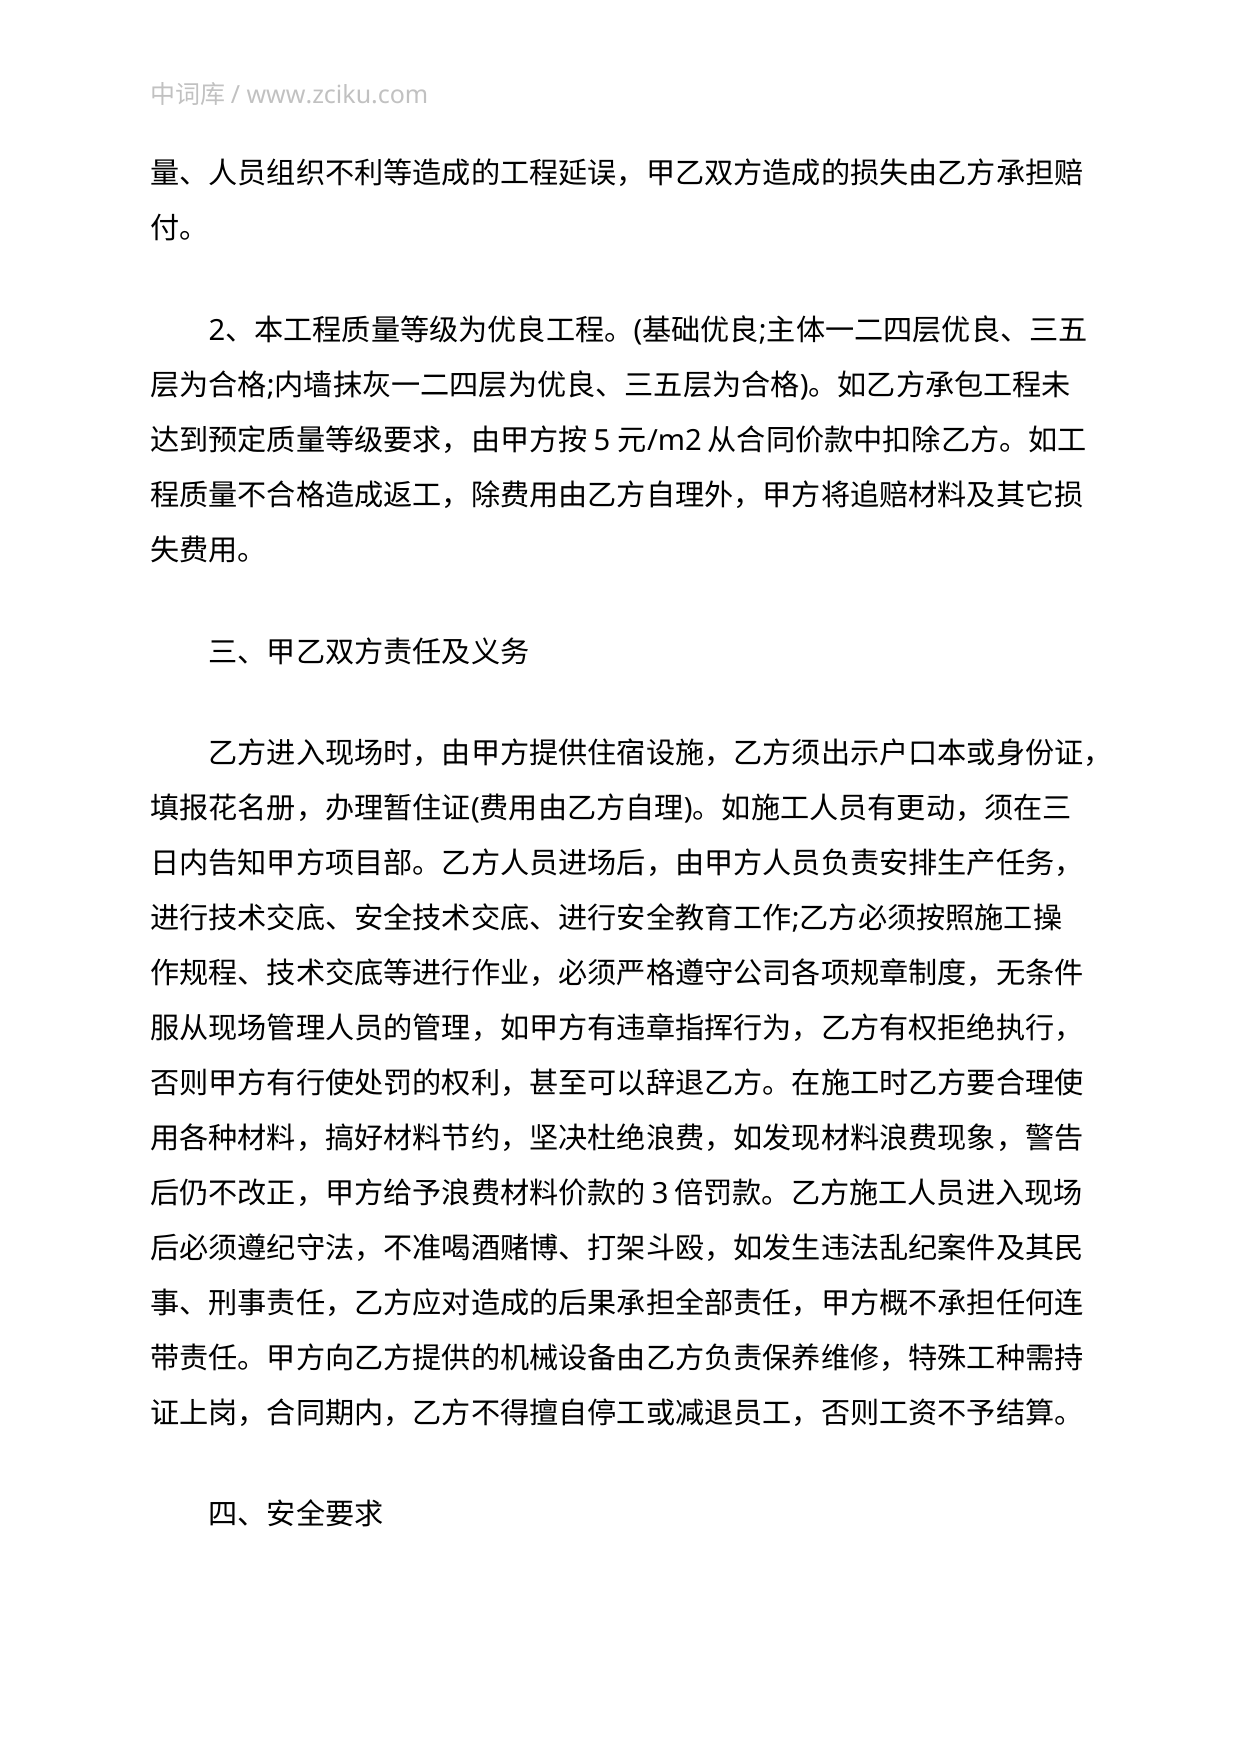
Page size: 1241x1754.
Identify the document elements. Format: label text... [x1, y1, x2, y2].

text 四、安全要求 [150, 1491, 1090, 1533]
text 乙方进入现场时，由甲方提供住宿设施，乙方须出示户口本或身份证，填报花名册，办理暂住证(费用由乙方自理)。如施工人员有更动，须在三日内告知甲方项目部。乙方人员进场后，由甲方人员负责安排生产任务，进行技术交底、安全技术交底、进行安全教育工作;乙方必须按照施工操作规程、技术交底等进行作业，必须严格遵守公司各项规章制度，无条件服从现场管理人员的管理，如甲方有违章指挥行为，乙方有权拒绝执行，否则甲方有行使处罚的权利，甚至可以辞退乙方。在施工时乙方要合理使用各种材料，搞好材料节约，坚决杜绝浪费，如发现材料浪费现象，警告后仍不改正，甲方给予浪费材料价款的3倍罚款。乙方施工人员进入现场后必须遵纪守法，不准喝酒赌博、打架斗殴，如发生违法乱纪案件及其民事、刑事责任，乙方应对造成的后果承担全部责任，甲方概不承担任何连带责任。甲方向乙方提供的机械设备由乙方负责保养维修，特殊工种需持证上岗，合同期内，乙方不得擅自停工或减退员工，否则工资不予结算。 [150, 730, 1090, 1431]
text 2、本工程质量等级为优良工程。(基础优良;主体一二四层优良、三五层为合格;内墙抹灰一二四层为优良、三五层为合格)。如乙方承包工程未达到预定质量等级要求，由甲方按5 元/m2从合同价款中扣除乙方。如工程质量不合格造成返工，除费用由乙方自理外，甲方将追赔材料及其它损失费用。 [150, 307, 1090, 569]
text 三、甲乙双方责任及义务 [150, 628, 1090, 671]
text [150, 150, 1090, 247]
